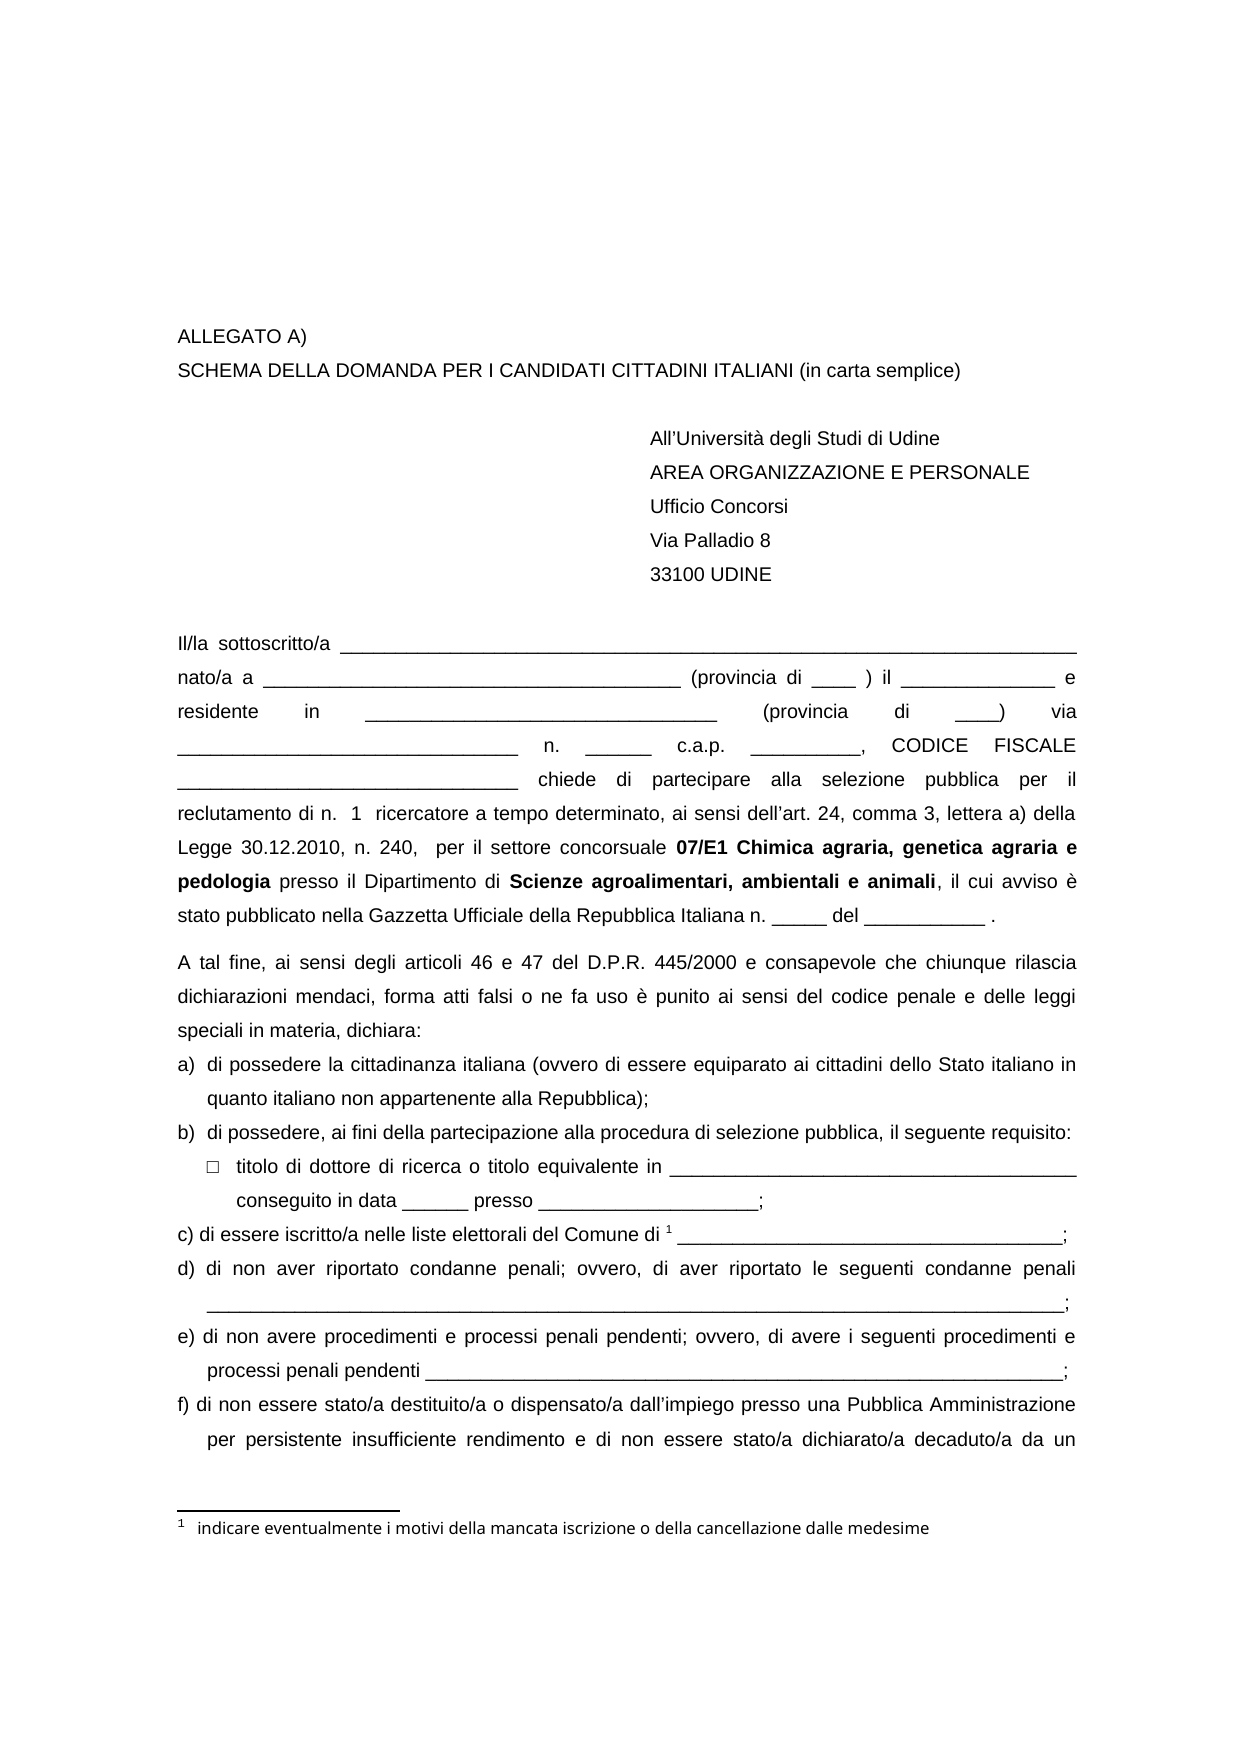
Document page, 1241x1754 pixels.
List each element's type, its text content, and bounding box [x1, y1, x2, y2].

text Il/la sottoscritto/a ___________________________________________________________________ nato/a a ______________________________________ (provincia di ____ ) il ______________ e residente in ________________________________ (provincia di ____) via _______________________________ n. ______ c.a.p. __________, CODICE FISCALE _______________________________ chiede di partecipare alla selezione pubblica per il reclutamento di n. 1 ricercatore a tempo determinato, ai sensi dell’art. 24, comma 3, lettera a) della Legge 30.12.2010, n. 240, per il settore concorsuale 07/E1 Chimica agraria, genetica agraria e pedologia presso il Dipartimento di Scienze agroalimentari, ambientali e animali, il cui avviso è stato pubblicato nella Gazzetta Ufficiale della Repubblica Italiana n. _____ del ___________ . [177, 631, 1078, 927]
text c) di essere iscritto/a nelle liste elettorali del Comune di ___________________________________; [177, 1223, 1078, 1246]
text All’Università degli Studi di Udine [650, 427, 1078, 450]
text SCHEMA DELLA DOMANDA PER I CANDIDATI CITTADINI ITALIANI (in carta semplice) [177, 359, 1078, 382]
text □ titolo di dottore di ricerca o titolo equivalente in _____________________________________ conseguito in data ______ presso ____________________; [207, 1155, 1078, 1212]
text A tal fine, ai sensi degli articoli 46 e 47 del D.P.R. 445/2000 e consapevole che chiunque rilascia dichiarazioni mendaci, forma atti falsi o ne fa uso è punito ai sensi del codice penale e delle leggi speciali in materia, dichiara: [177, 951, 1078, 1041]
text AREA ORGANIZZAZIONE E PERSONALE [650, 461, 1078, 484]
text d) di non aver riportato condanne penali; ovvero, di aver riportato le seguenti condanne penali ______________________________________________________________________________; [177, 1257, 1078, 1314]
text a) di possedere la cittadinanza italiana (ovvero di essere equiparato ai cittadini dello Stato italiano in quanto italiano non appartenente alla Repubblica); [177, 1053, 1078, 1109]
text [177, 1393, 1078, 1450]
text b) di possedere, ai fini della partecipazione alla procedura di selezione pubblica, il seguente requisito: [177, 1121, 1078, 1143]
text ALLEGATO A) [177, 325, 1078, 348]
text Ufficio Concorsi [650, 495, 1078, 518]
text Via Palladio 8 [650, 529, 1078, 552]
text e) di non avere procedimenti e processi penali pendenti; ovvero, di avere i seguenti procedimenti e processi penali pendenti __________________________________________________________; [177, 1325, 1078, 1382]
text 33100 UDINE [650, 563, 1078, 586]
